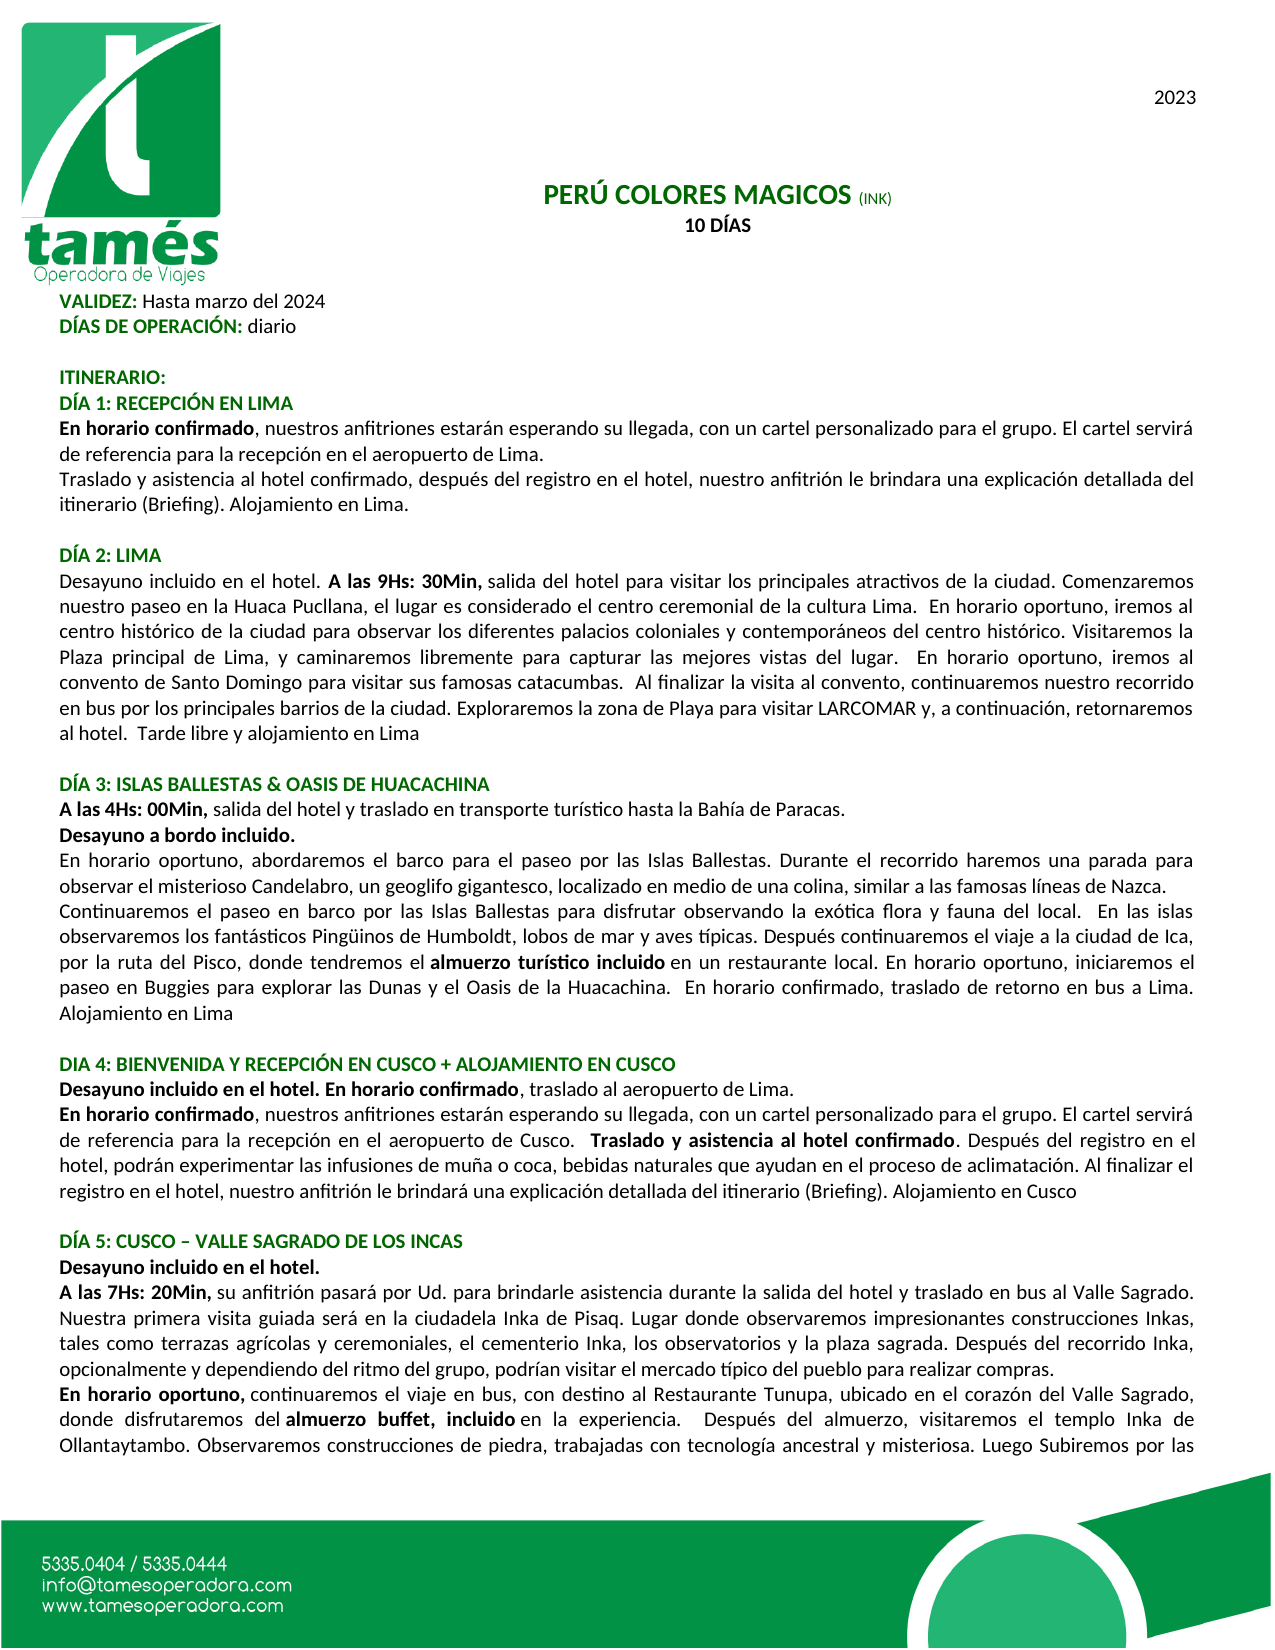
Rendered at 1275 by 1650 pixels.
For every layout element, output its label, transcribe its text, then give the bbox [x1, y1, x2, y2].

text 10 DÍAS [220, 212, 1196, 237]
text 2023 [220, 84, 1196, 109]
text Desayuno incluido en el hotel. A las 9Hs: 30Min, salida del hotel para visitar los principales atractivos de la ciudad. Comenzaremos nuestro paseo en la Huaca Pucllana, el lugar es considerado el centro ceremonial de la cultura Lima. En horario oportuno, iremos al centro histórico de la ciudad para observar los diferentes palacios coloniales y contemporáneos del centro histórico. Visitaremos la Plaza principal de Lima, y caminaremos libremente para capturar las mejores vistas del lugar. En horario oportuno, iremos al convento de Santo Domingo para visitar sus famosas catacumbas. Al finalizar la visita al convento, continuaremos nuestro recorrido en bus por los principales barrios de la ciudad. Exploraremos la zona de Playa para visitar LARCOMAR y, a continuación, retornaremos al hotel. Tarde libre y alojamiento en Lima [59, 568, 1196, 746]
text VALIDEZ: Hasta marzo del 2024 [59, 288, 1196, 314]
text A las 7Hs: 20Min, su anfitrión pasará por Ud. para brindarle asistencia durante la salida del hotel y traslado en bus al Valle Sagrado. Nuestra primera visita guiada será en la ciudadela Inka de Pisaq. Lugar donde observaremos impresionantes construcciones Inkas, tales como terrazas agrícolas y ceremoniales, el cementerio Inka, los observatorios y la plaza sagrada. Después del recorrido Inka, opcionalmente y dependiendo del ritmo del grupo, podrían visitar el mercado típico del pueblo para realizar compras. [59, 1279, 1196, 1381]
text PERÚ COLORES MAGICOS (INK) [220, 176, 1196, 212]
subtitle DÍA 1: RECEPCIÓN EN LIMA [59, 390, 1196, 415]
text Continuaremos el paseo en barco por las Islas Ballestas para disfrutar observando la exótica flora y fauna del local. En las islas observaremos los fantásticos Pingüinos de Humboldt, lobos de mar y aves típicas. Después continuaremos el viaje a la ciudad de Ica, por la ruta del Pisco, donde tendremos el almuerzo turístico incluido en un restaurante local. En horario oportuno, iniciaremos el paseo en Buggies para explorar las Dunas y el Oasis de la Huacachina. En horario confirmado, traslado de retorno en bus a Lima. Alojamiento en Lima [59, 898, 1196, 1025]
text En horario oportuno, abordaremos el barco para el paseo por las Islas Ballestas. Durante el recorrido haremos una parada para observar el misterioso Candelabro, un geoglifo gigantesco, localizado en medio de una colina, similar a las famosas líneas de Nazca. [59, 847, 1196, 898]
text Traslado y asistencia al hotel confirmado, después del registro en el hotel, nuestro anfitrión le brindara una explicación detallada del itinerario (Briefing). Alojamiento en Lima. [59, 466, 1196, 517]
subtitle DÍA 3: ISLAS BALLESTAS & OASIS DE HUACACHINA [59, 771, 1196, 797]
text Desayuno incluido en el hotel. En horario confirmado, traslado al aeropuerto de Lima. [59, 1076, 1196, 1102]
picture [17, 17, 220, 286]
text DÍAS DE OPERACIÓN: diario [59, 314, 1196, 339]
subtitle DÍA 5: CUSCO – VALLE SAGRADO DE LOS INCAS [59, 1229, 1196, 1254]
text En horario confirmado, nuestros anfitriones estarán esperando su llegada, con un cartel personalizado para el grupo. El cartel servirá de referencia para la recepción en el aeropuerto de Lima. [59, 415, 1196, 466]
text Desayuno a bordo incluido. [59, 822, 1196, 847]
picture [0, 1465, 1271, 1647]
subtitle DIA 4: BIENVENIDA Y RECEPCIÓN EN CUSCO + ALOJAMIENTO EN CUSCO [59, 1051, 1196, 1076]
subtitle DÍA 2: LIMA [59, 542, 1196, 568]
text A las 4Hs: 00Min, salida del hotel y traslado en transporte turístico hasta la Bahía de Paracas. [59, 797, 1196, 822]
text En horario confirmado, nuestros anfitriones estarán esperando su llegada, con un cartel personalizado para el grupo. El cartel servirá de referencia para la recepción en el aeropuerto de Cusco. Traslado y asistencia al hotel confirmado. Después del registro en el hotel, podrán experimentar las infusiones de muña o coca, bebidas naturales que ayudan en el proceso de aclimatación. Al finalizar el registro en el hotel, nuestro anfitrión le brindará una explicación detallada del itinerario (Briefing). Alojamiento en Cusco [59, 1102, 1196, 1203]
text Desayuno incluido en el hotel. [59, 1254, 1196, 1279]
text ITINERARIO: [59, 364, 1196, 390]
